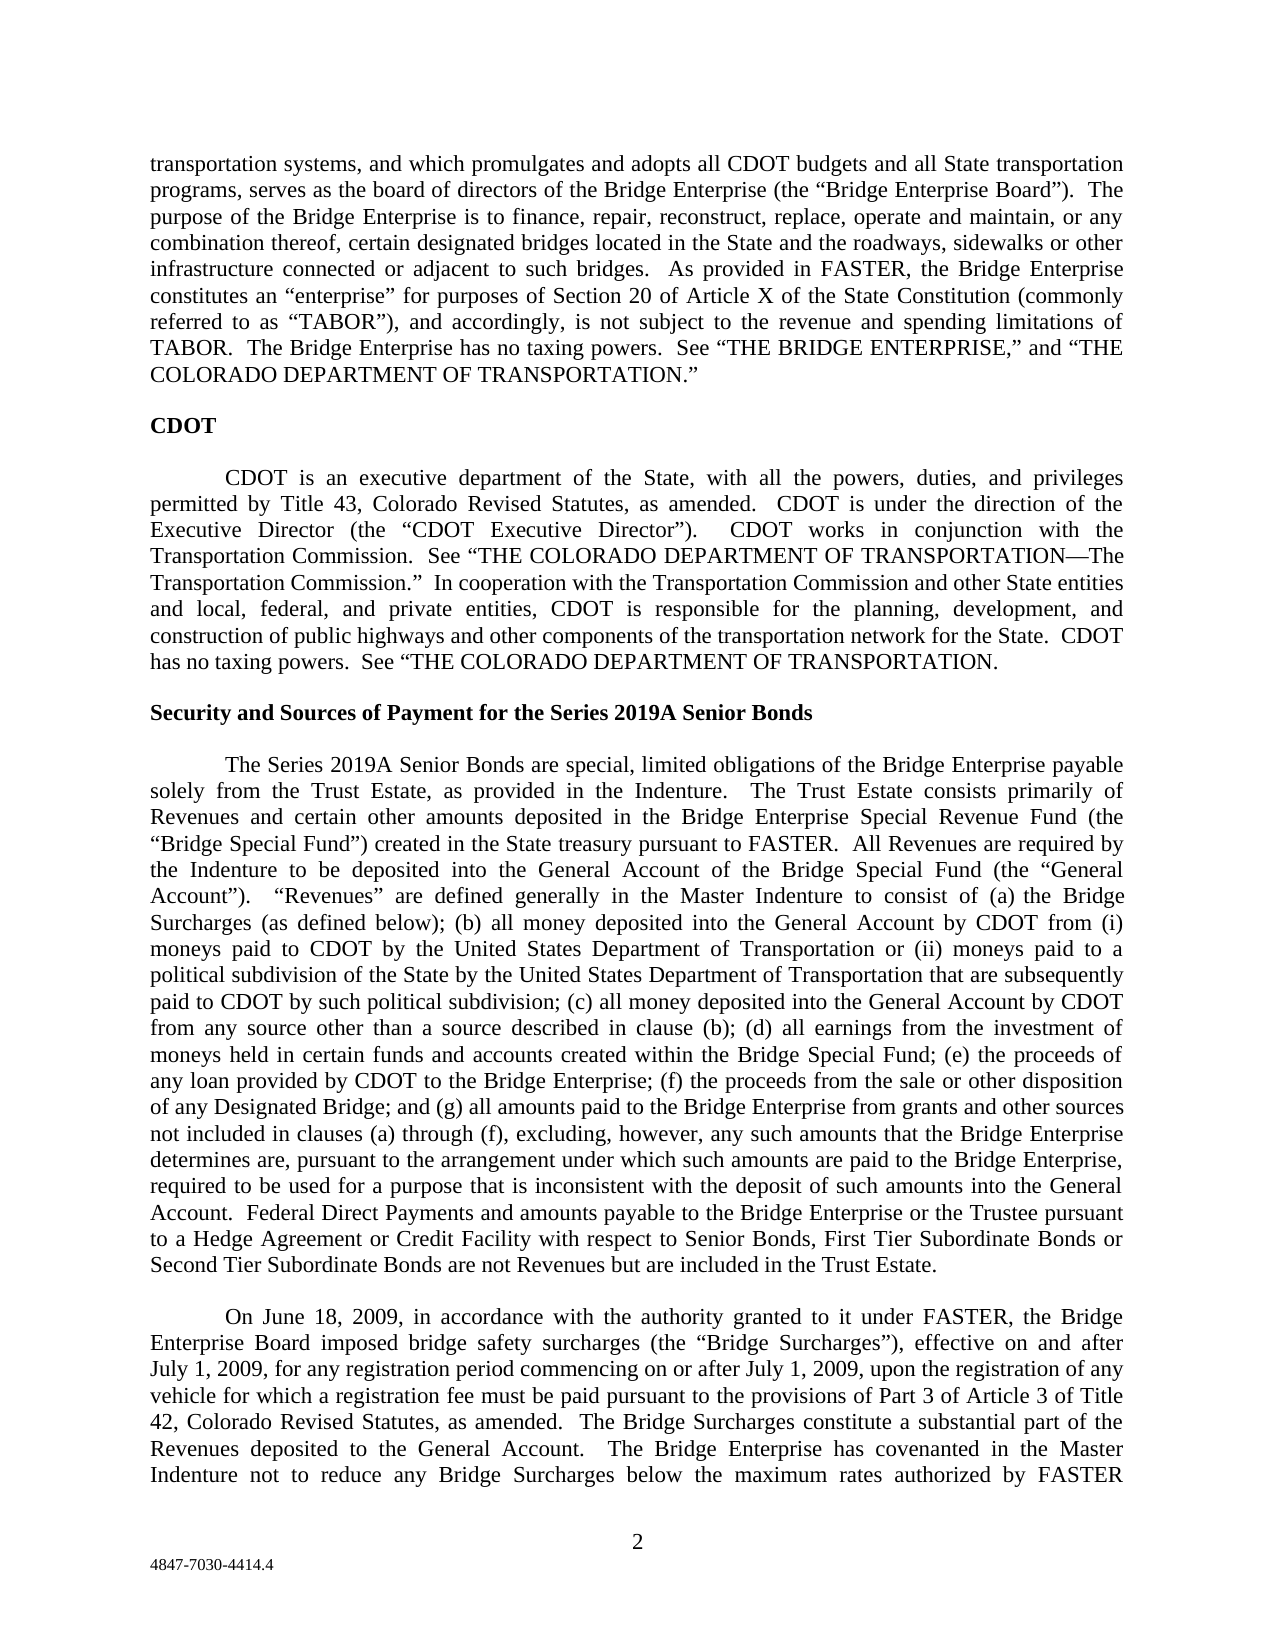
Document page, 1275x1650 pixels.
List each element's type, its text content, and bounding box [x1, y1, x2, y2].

text CDOT is an executive department of the State, with all the powers, duties, and privileges permitted by Title 43, Colorado Revised Statutes, as amended. CDOT is under the direction of the Executive Director (the “CDOT Executive Director”). CDOT works in conjunction with the Transportation Commission. See “THE COLORADO DEPARTMENT OF TRANSPORTATION—The Transportation Commission.” In cooperation with the Transportation Commission and other State entities and local, federal, and private entities, CDOT is responsible for the planning, development, and construction of public highways and other components of the transportation network for the State. CDOT has no taxing powers. See “THE COLORADO DEPARTMENT OF TRANSPORTATION. [150, 463, 1125, 674]
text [150, 1303, 1125, 1487]
text Security and Sources of Payment for the Series 2019A Senior Bonds [150, 699, 1125, 726]
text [150, 150, 1125, 387]
text CDOT [150, 412, 1125, 438]
text The Series 2019A Senior Bonds are special, limited obligations of the Bridge Enterprise payable solely from the Trust Estate, as provided in the Indenture. The Trust Estate consists primarily of Revenues and certain other amounts deposited in the Bridge Enterprise Special Revenue Fund (the “Bridge Special Fund”) created in the State treasury pursuant to FASTER. All Revenues are required by the Indenture to be deposited into the General Account of the Bridge Special Fund (the “General Account”). “Revenues” are defined generally in the Master Indenture to consist of (a) the Bridge Surcharges (as defined below); (b) all money deposited into the General Account by CDOT from (i) moneys paid to CDOT by the United States Department of Transportation or (ii) moneys paid to a political subdivision of the State by the United States Department of Transportation that are subsequently paid to CDOT by such political subdivision; (c) all money deposited into the General Account by CDOT from any source other than a source described in clause (b); (d) all earnings from the investment of moneys held in certain funds and accounts created within the Bridge Special Fund; (e) the proceeds of any loan provided by CDOT to the Bridge Enterprise; (f) the proceeds from the sale or other disposition of any Designated Bridge; and (g) all amounts paid to the Bridge Enterprise from grants and other sources not included in clauses (a) through (f), excluding, however, any such amounts that the Bridge Enterprise determines are, pursuant to the arrangement under which such amounts are paid to the Bridge Enterprise, required to be used for a purpose that is inconsistent with the deposit of such amounts into the General Account. Federal Direct Payments and amounts payable to the Bridge Enterprise or the Trustee pursuant to a Hedge Agreement or Credit Facility with respect to Senior Bonds, First Tier Subordinate Bonds or Second Tier Subordinate Bonds are not Revenues but are included in the Trust Estate. [150, 751, 1125, 1278]
